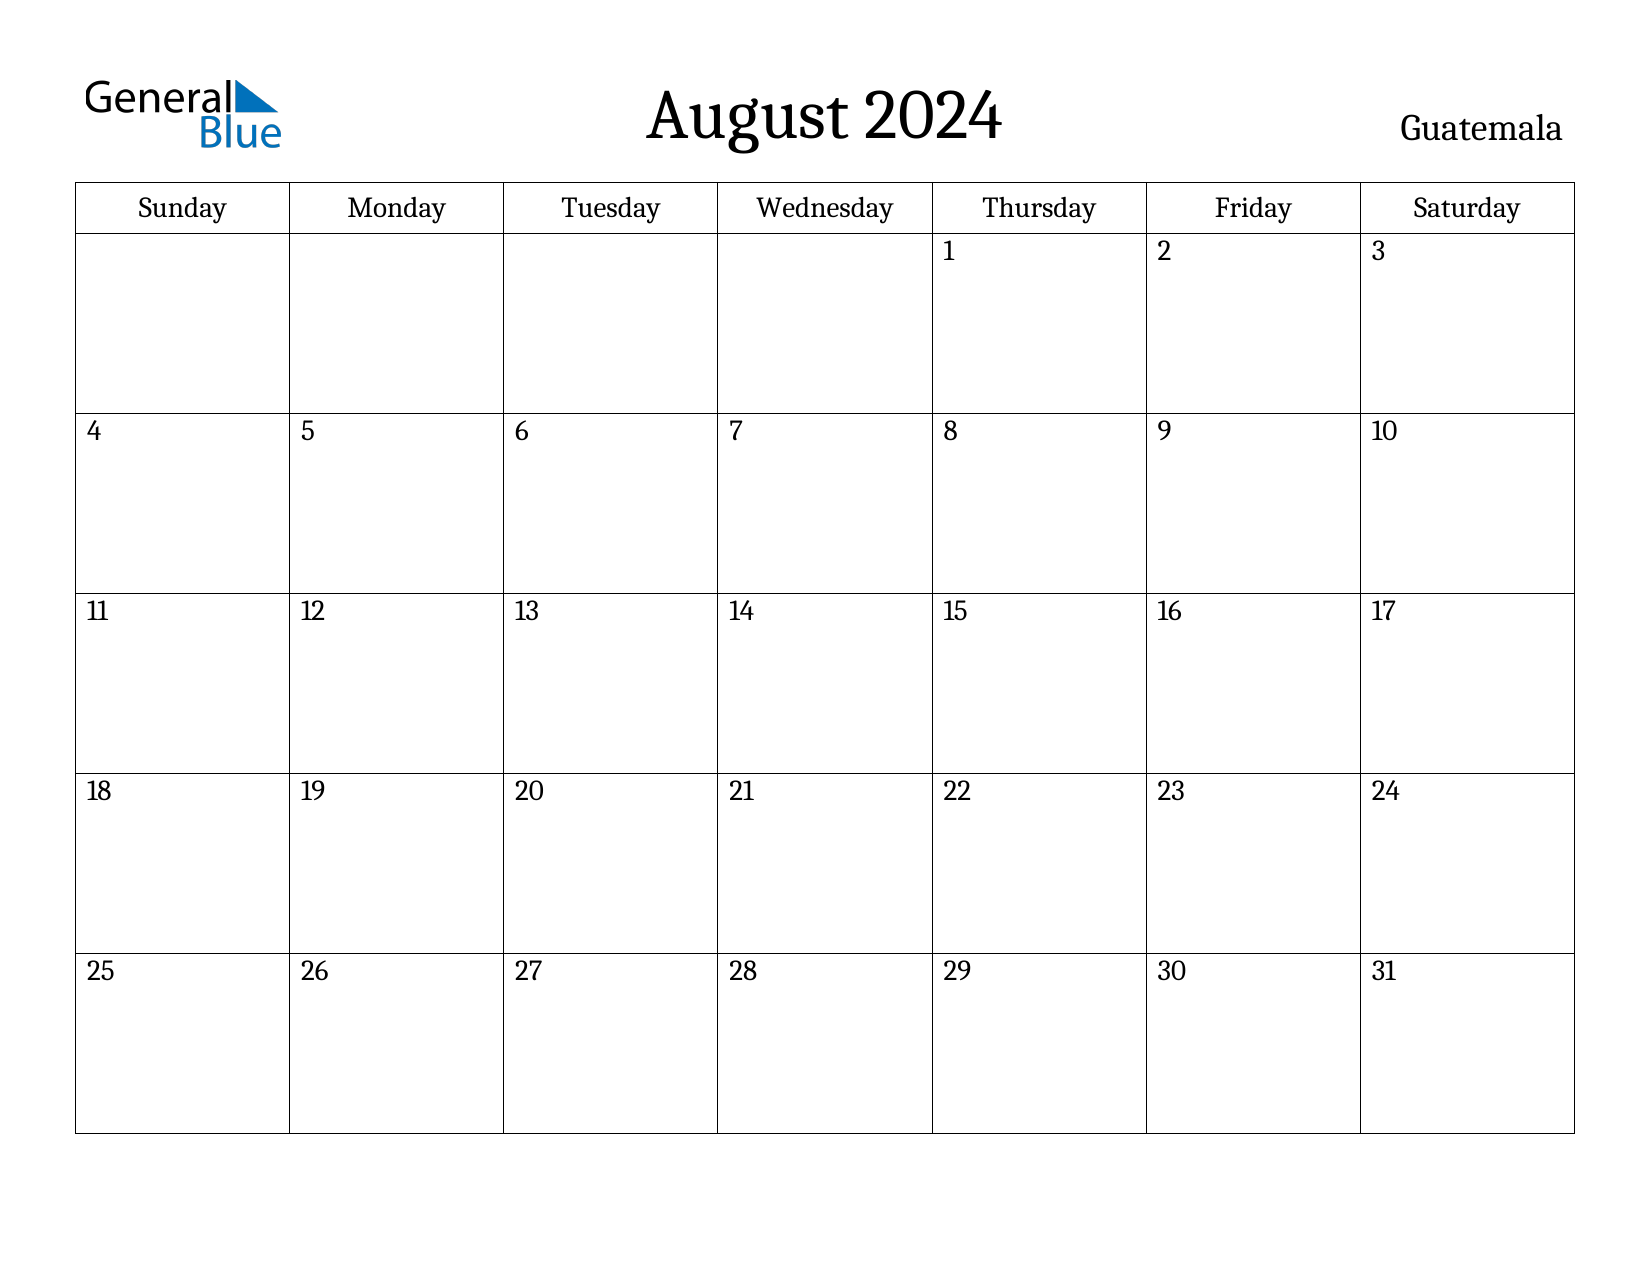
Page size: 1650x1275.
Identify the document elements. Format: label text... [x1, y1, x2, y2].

table_cell [933, 988, 1146, 1133]
table_cell [933, 448, 1146, 593]
table_cell [933, 267, 1146, 413]
table_cell [290, 988, 503, 1133]
table_cell 21 [718, 774, 932, 807]
table_header Guatemala [1146, 75, 1574, 182]
table_cell 24 [1361, 774, 1574, 807]
table_cell 31 [1361, 954, 1574, 987]
table_cell [1361, 627, 1574, 773]
table_cell 8 [933, 414, 1146, 447]
table_cell 13 [504, 594, 717, 627]
table_cell [76, 988, 289, 1133]
table_cell 14 [718, 594, 932, 627]
table_cell 30 [1147, 954, 1360, 987]
table_cell [1361, 808, 1574, 953]
table_cell 27 [504, 954, 717, 987]
table_header [76, 75, 503, 182]
table_cell [290, 448, 503, 593]
table_cell Monday [290, 183, 503, 233]
table_cell [718, 988, 932, 1133]
table_cell [504, 808, 717, 953]
table_cell [290, 627, 503, 773]
table_cell [1361, 448, 1574, 593]
table_cell [76, 627, 289, 773]
table_cell Wednesday [718, 183, 932, 233]
table_cell [1147, 627, 1360, 773]
table_cell [504, 234, 717, 267]
table_cell [290, 808, 503, 953]
table_cell [76, 448, 289, 593]
table_cell [718, 627, 932, 773]
table_cell [1147, 448, 1360, 593]
table_cell [1147, 267, 1360, 413]
table_cell 26 [290, 954, 503, 987]
table_cell 17 [1361, 594, 1574, 627]
table_cell 15 [933, 594, 1146, 627]
table_header August 2024 [504, 75, 1146, 182]
table_cell Tuesday [504, 183, 717, 233]
table_cell [718, 234, 932, 267]
table_cell 2 [1147, 234, 1360, 267]
table_cell 10 [1361, 414, 1574, 447]
table_cell 23 [1147, 774, 1360, 807]
table_cell [1147, 808, 1360, 953]
table_cell Saturday [1361, 183, 1574, 233]
table_cell [504, 988, 717, 1133]
table_cell 4 [76, 414, 289, 447]
table_cell [504, 627, 717, 773]
picture [86, 80, 281, 148]
table_cell 28 [718, 954, 932, 987]
table_cell 5 [290, 414, 503, 447]
table_cell [933, 627, 1146, 773]
table_cell 29 [933, 954, 1146, 987]
table_cell 12 [290, 594, 503, 627]
table_cell [718, 267, 932, 413]
table_cell 20 [504, 774, 717, 807]
table_cell [718, 808, 932, 953]
table_cell [504, 448, 717, 593]
table_cell 19 [290, 774, 503, 807]
table_cell [1361, 267, 1574, 413]
table_cell [504, 267, 717, 413]
table_cell [76, 267, 289, 413]
table_cell 18 [76, 774, 289, 807]
table_cell 9 [1147, 414, 1360, 447]
table_cell [290, 234, 503, 267]
table_cell 7 [718, 414, 932, 447]
table_cell 25 [76, 954, 289, 987]
table_cell [1147, 988, 1360, 1133]
table_cell Sunday [76, 183, 289, 233]
table_cell 3 [1361, 234, 1574, 267]
table_cell [290, 267, 503, 413]
table_cell 1 [933, 234, 1146, 267]
table_cell [933, 808, 1146, 953]
table_cell 6 [504, 414, 717, 447]
table_cell [76, 808, 289, 953]
table_cell [76, 234, 289, 267]
table_cell 16 [1147, 594, 1360, 627]
table_cell 22 [933, 774, 1146, 807]
table_cell [718, 448, 932, 593]
table_cell Friday [1147, 183, 1360, 233]
table_cell [1361, 988, 1574, 1133]
table_cell 11 [76, 594, 289, 627]
table_cell Thursday [933, 183, 1146, 233]
